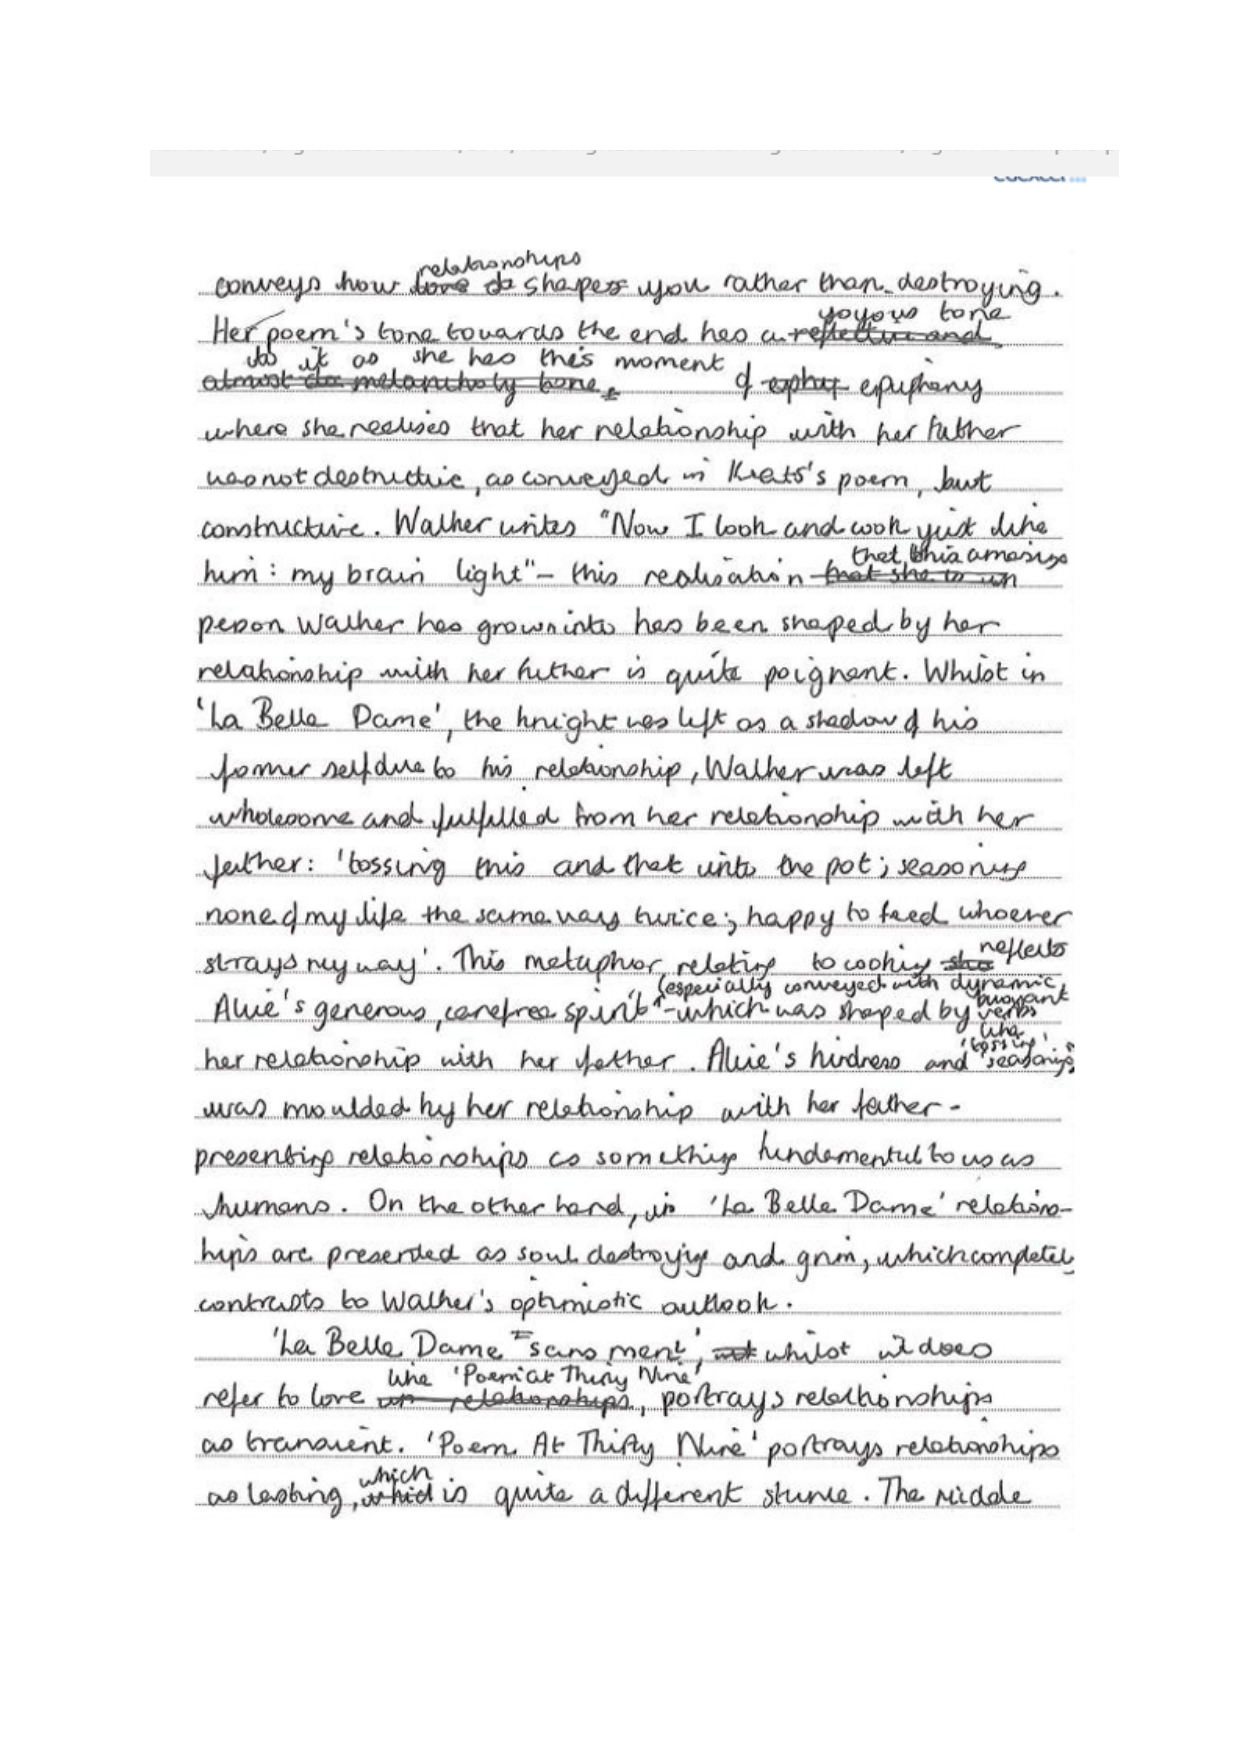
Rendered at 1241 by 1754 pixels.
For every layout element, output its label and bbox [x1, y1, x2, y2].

picture [150, 150, 1119, 1543]
